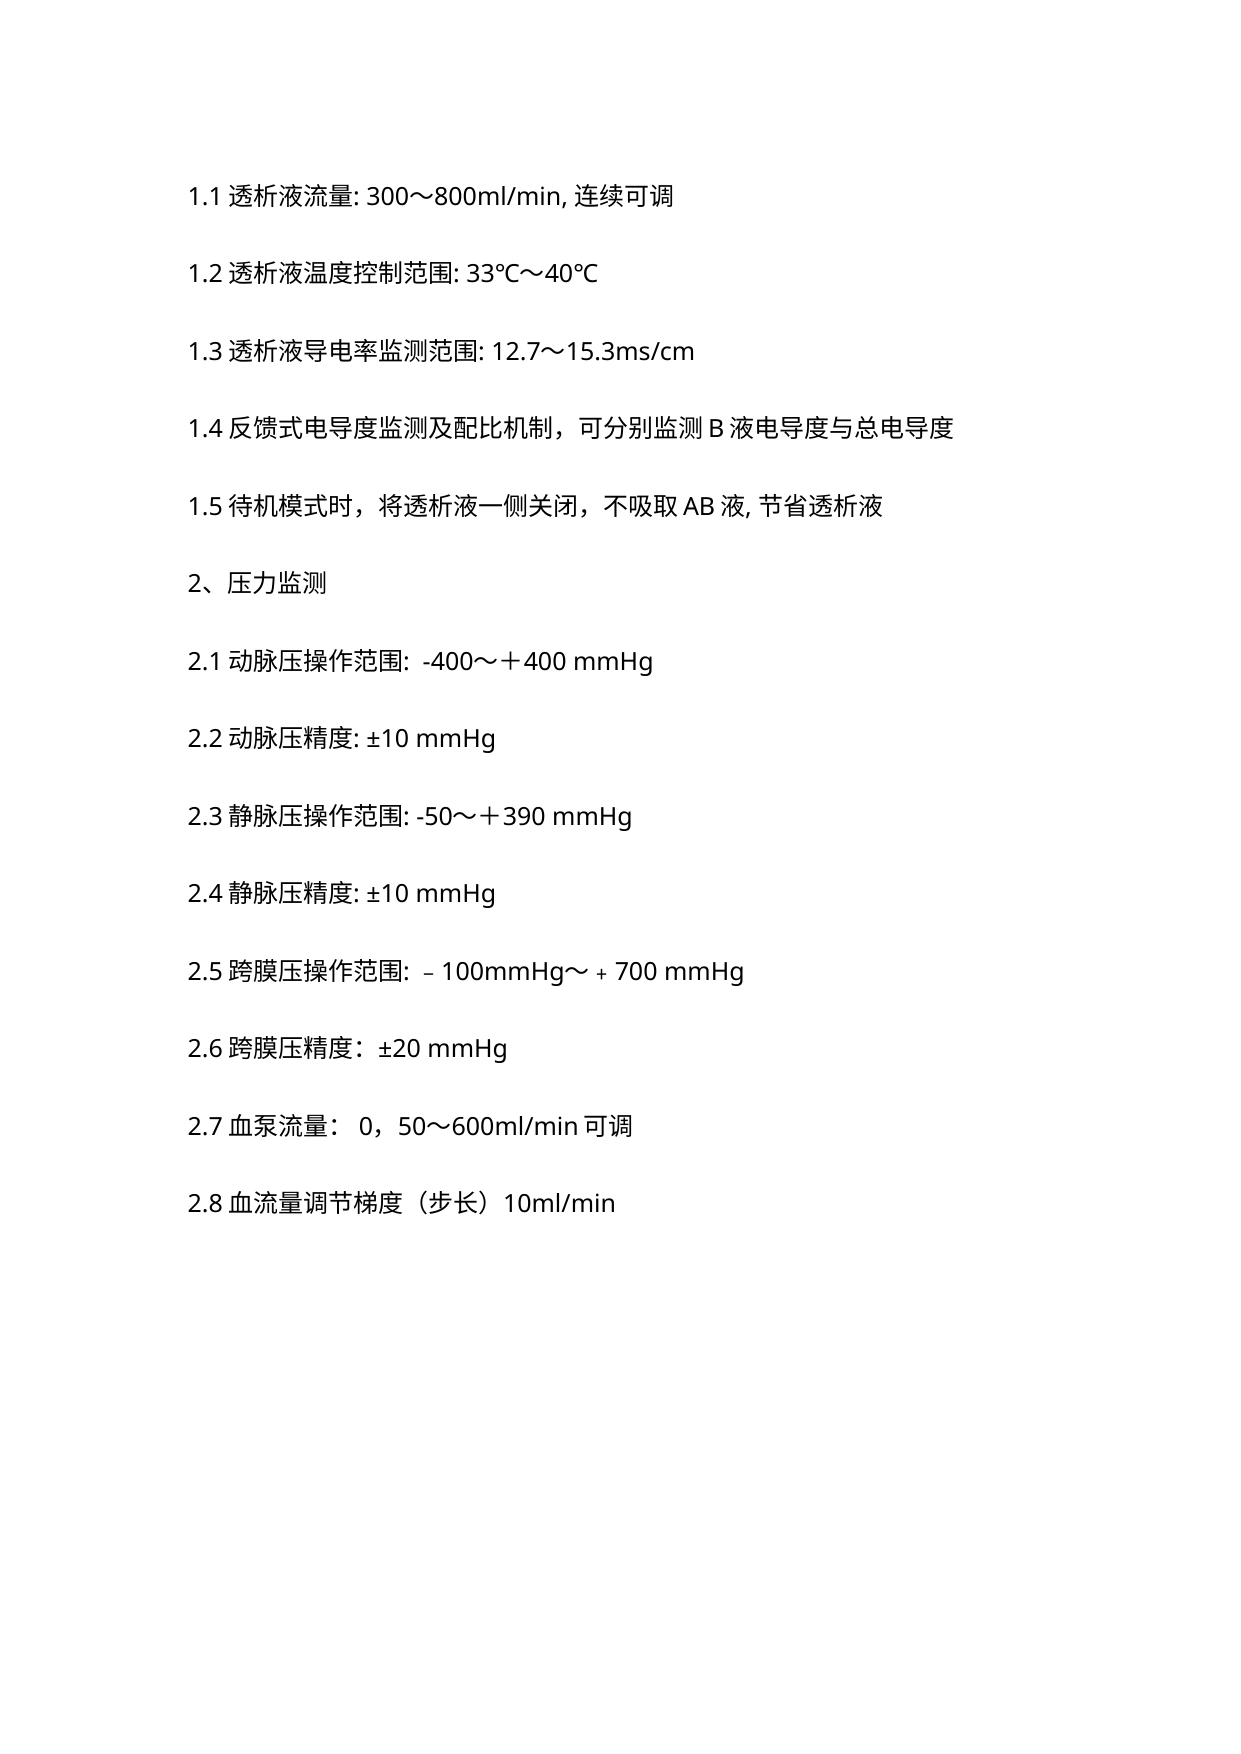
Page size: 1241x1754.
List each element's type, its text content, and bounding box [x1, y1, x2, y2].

text 2.7血泵流量： 0，50～600ml/min可调 [187, 1092, 1053, 1157]
text 1.3透析液导电率监测范围: 12.7～15.3ms/cm [187, 317, 1053, 382]
text 2、压力监测 [187, 549, 1053, 614]
text 1.1透析液流量: 300～800ml/min, 连续可调 [187, 162, 1053, 227]
text 2.8血流量调节梯度（步长）10ml/min [187, 1169, 1053, 1234]
text 2.3静脉压操作范围: -50～＋390 mmHg [187, 782, 1053, 847]
text 2.5跨膜压操作范围: ﹣100mmHg～﹢700 mmHg [187, 937, 1053, 1002]
text 2.4静脉压精度: ±10 mmHg [187, 859, 1053, 924]
text 1.2透析液温度控制范围: 33℃～40℃ [187, 239, 1053, 304]
text 2.1动脉压操作范围: -400～＋400 mmHg [187, 627, 1053, 692]
text 2.2动脉压精度: ±10 mmHg [187, 704, 1053, 769]
text 2.6跨膜压精度：±20 mmHg [187, 1014, 1053, 1079]
text 1.5待机模式时，将透析液一侧关闭，不吸取AB液, 节省透析液 [187, 472, 1053, 537]
text 1.4反馈式电导度监测及配比机制，可分别监测B液电导度与总电导度 [187, 394, 1053, 459]
